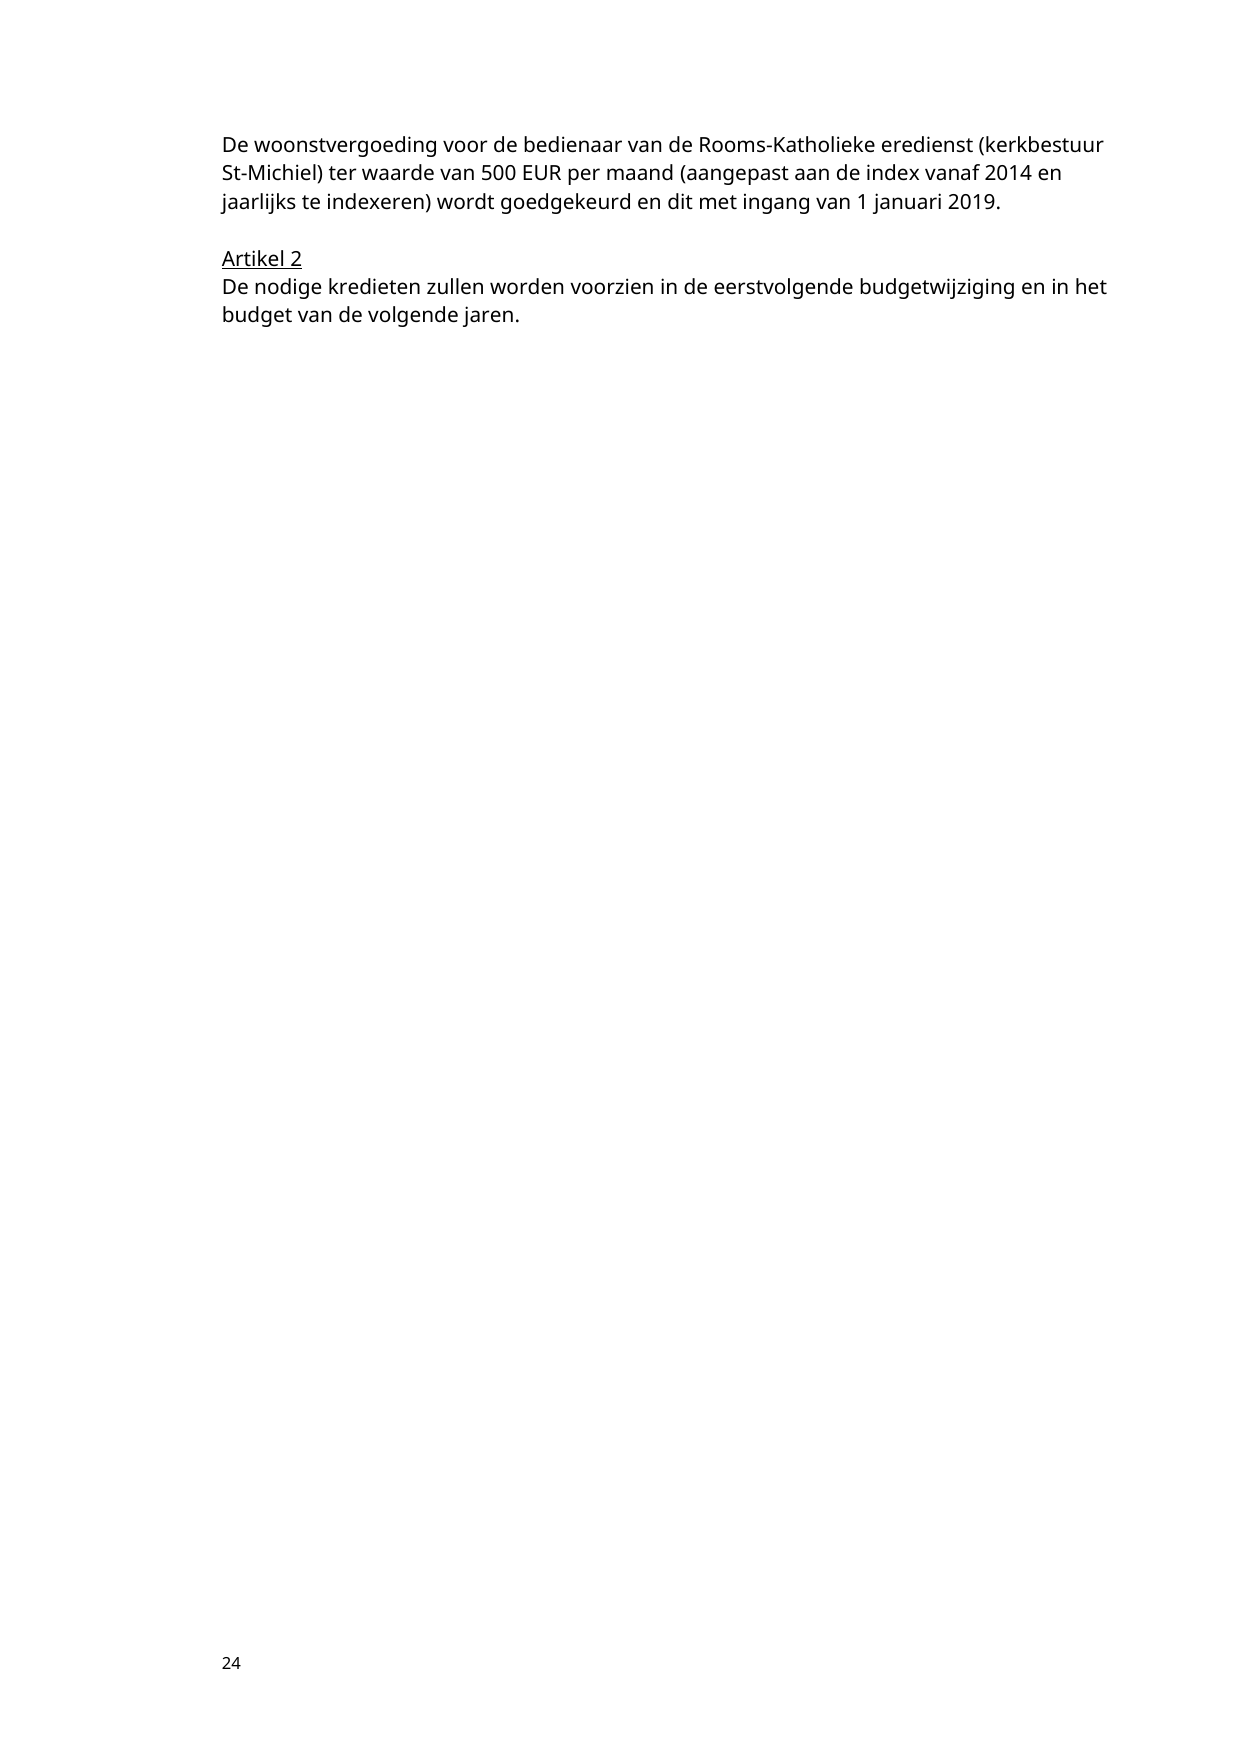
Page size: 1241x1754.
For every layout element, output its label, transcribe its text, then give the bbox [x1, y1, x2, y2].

text Artikel 2 [222, 244, 1122, 272]
text De nodige kredieten zullen worden voorzien in de eerstvolgende budgetwijziging en in het budget van de volgende jaren. [222, 272, 1122, 329]
text De woonstvergoeding voor de bedienaar van de Rooms-Katholieke eredienst (kerkbestuur St-Michiel) ter waarde van 500 EUR per maand (aangepast aan de index vanaf 2014 en jaarlijks te indexeren) wordt goedgekeurd en dit met ingang van 1 januari 2019. [222, 130, 1122, 215]
